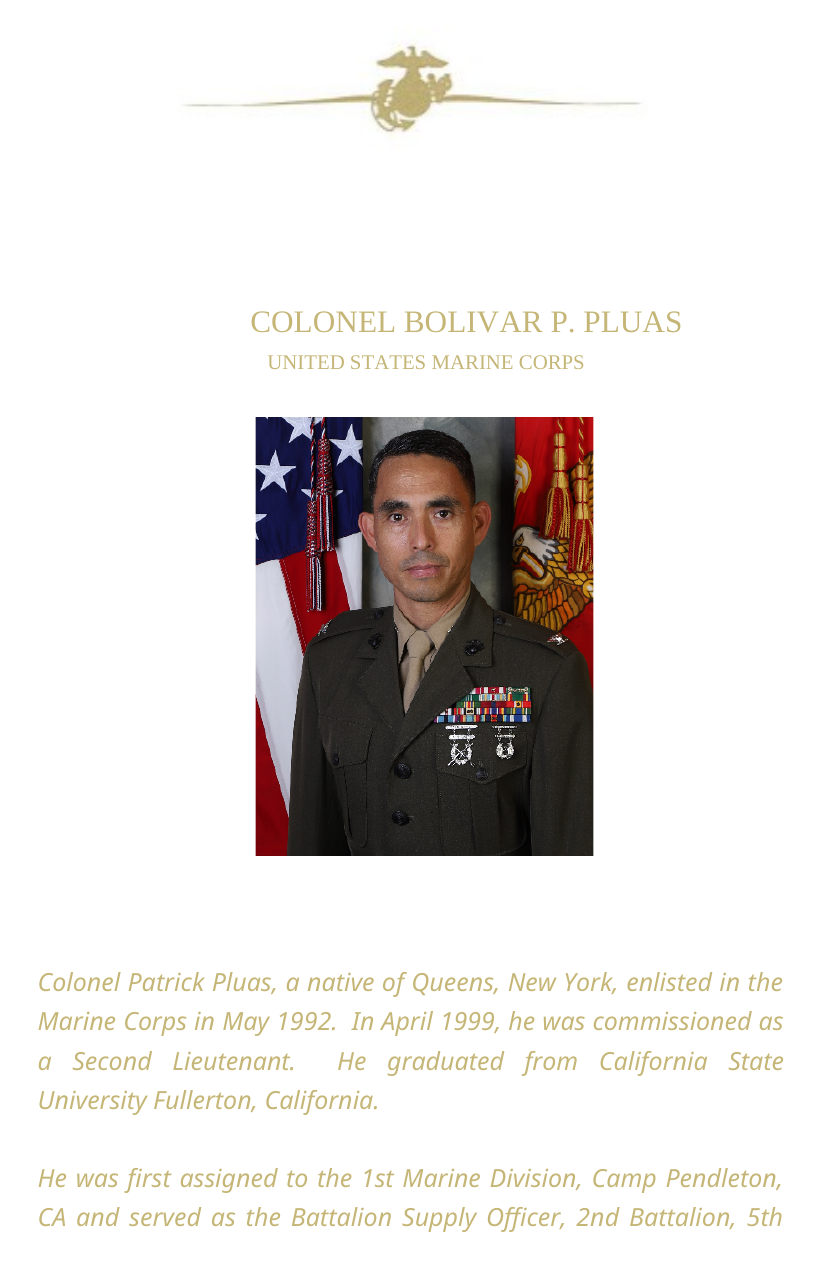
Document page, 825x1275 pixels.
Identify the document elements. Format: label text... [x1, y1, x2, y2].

text COLONEL BOLIVAR P. PLUAS [0, 303, 825, 339]
text Colonel Patrick Pluas, a native of Queens, New York, enlisted in the Marine Corps in May 1992. In April 1999, he was commissioned as a Second Lieutenant. He graduated from California State University Fullerton, California. [37, 965, 787, 1116]
picture [255, 417, 594, 856]
picture [177, 26, 648, 149]
